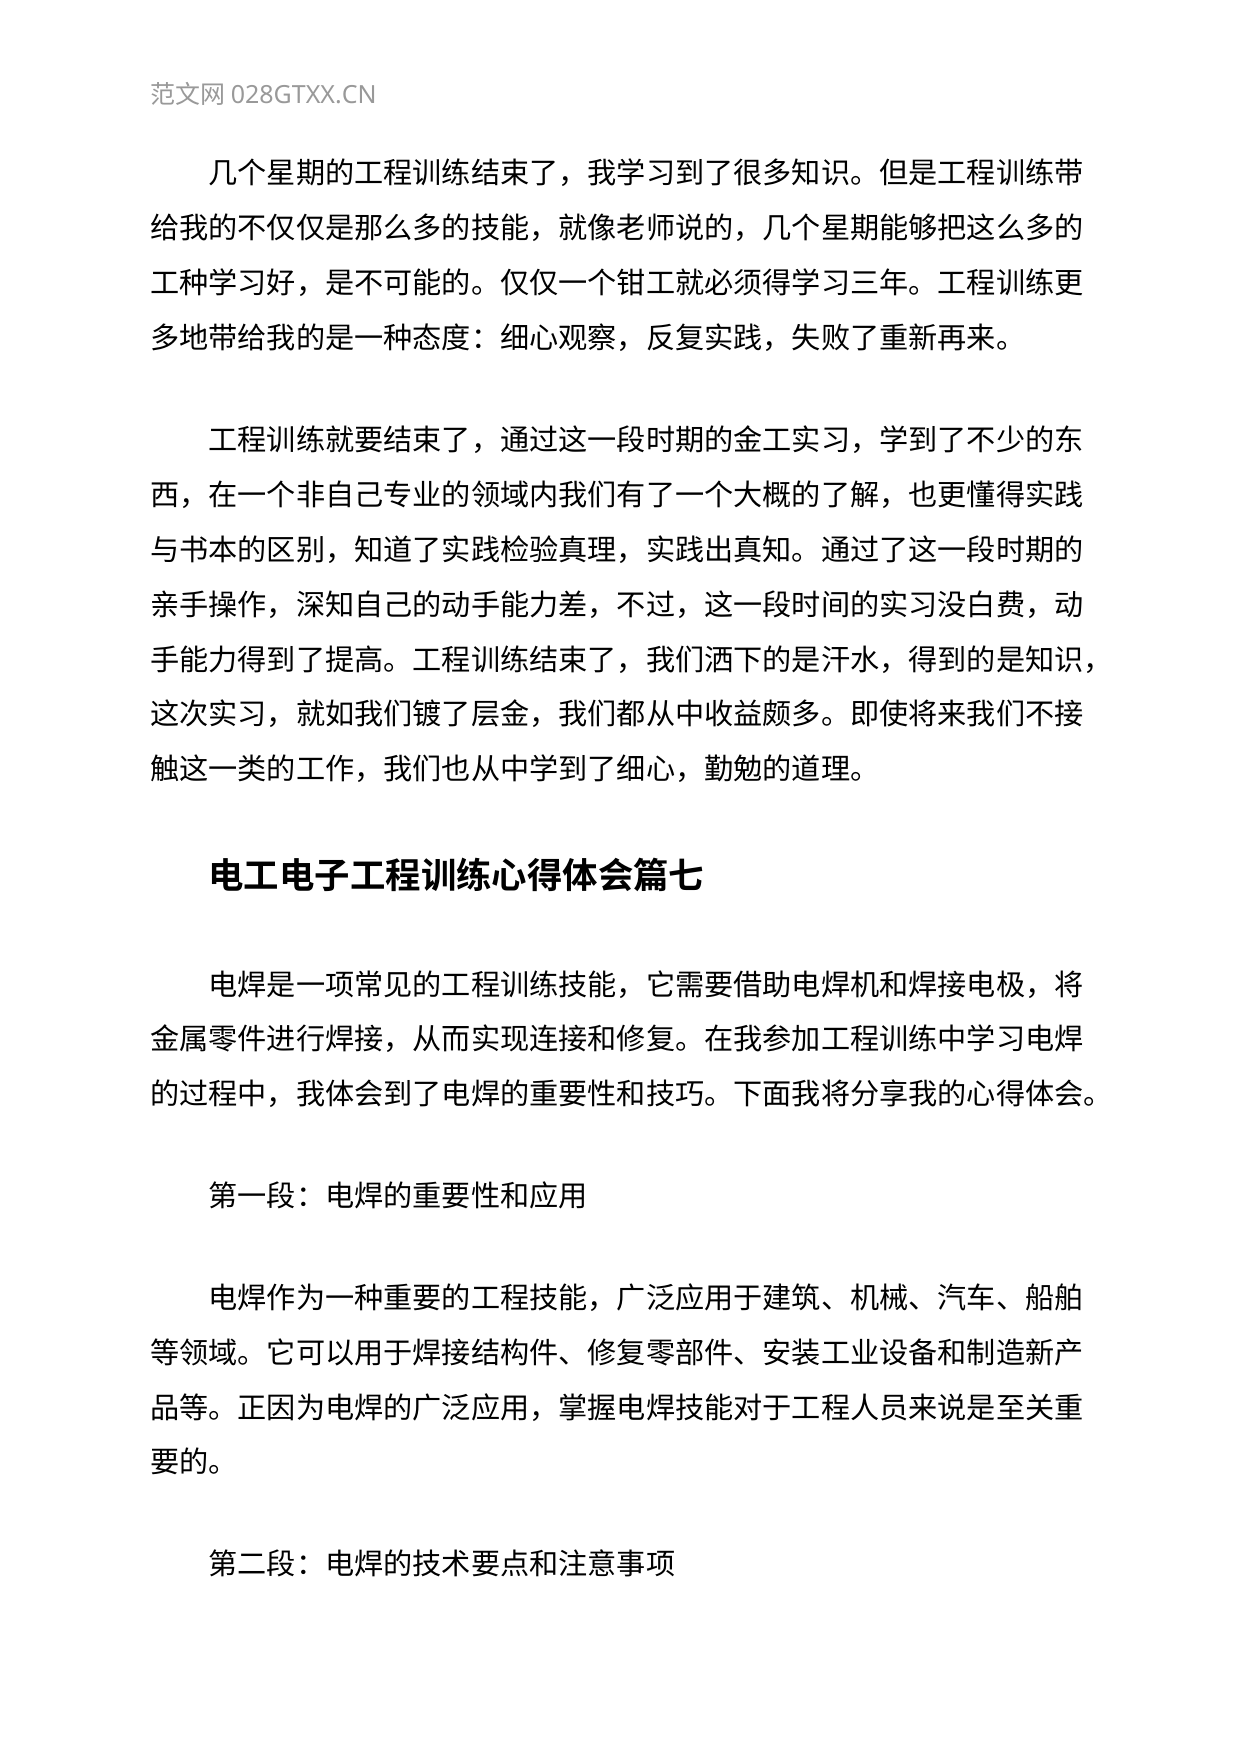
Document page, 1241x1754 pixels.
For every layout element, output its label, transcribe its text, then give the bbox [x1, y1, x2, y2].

text 工程训练就要结束了，通过这一段时期的金工实习，学到了不少的东西，在一个非自己专业的领域内我们有了一个大概的了解，也更懂得实践与书本的区别，知道了实践检验真理，实践出真知。通过了这一段时期的亲手操作，深知自己的动手能力差，不过，这一段时间的实习没白费，动手能力得到了提高。工程训练结束了，我们洒下的是汗水，得到的是知识，这次实习，就如我们镀了层金，我们都从中收益颇多。即使将来我们不接触这一类的工作，我们也从中学到了细心，勤勉的道理。 [150, 416, 1090, 788]
text 电焊作为一种重要的工程技能，广泛应用于建筑、机械、汽车、船舶等领域。它可以用于焊接结构件、修复零部件、安装工业设备和制造新产品等。正因为电焊的广泛应用，掌握电焊技能对于工程人员来说是至关重要的。 [150, 1274, 1090, 1481]
text 电工电子工程训练心得体会篇七 [150, 848, 1090, 899]
text 几个星期的工程训练结束了，我学习到了很多知识。但是工程训练带给我的不仅仅是那么多的技能，就像老师说的，几个星期能够把这么多的工种学习好，是不可能的。仅仅一个钳工就必须得学习三年。工程训练更多地带给我的是一种态度：细心观察，反复实践，失败了重新再来。 [150, 150, 1090, 357]
text 第一段：电焊的重要性和应用 [150, 1173, 1090, 1215]
text 第二段：电焊的技术要点和注意事项 [150, 1541, 1090, 1583]
text 电焊是一项常见的工程训练技能，它需要借助电焊机和焊接电极，将金属零件进行焊接，从而实现连接和修复。在我参加工程训练中学习电焊的过程中，我体会到了电焊的重要性和技巧。下面我将分享我的心得体会。 [150, 961, 1090, 1113]
